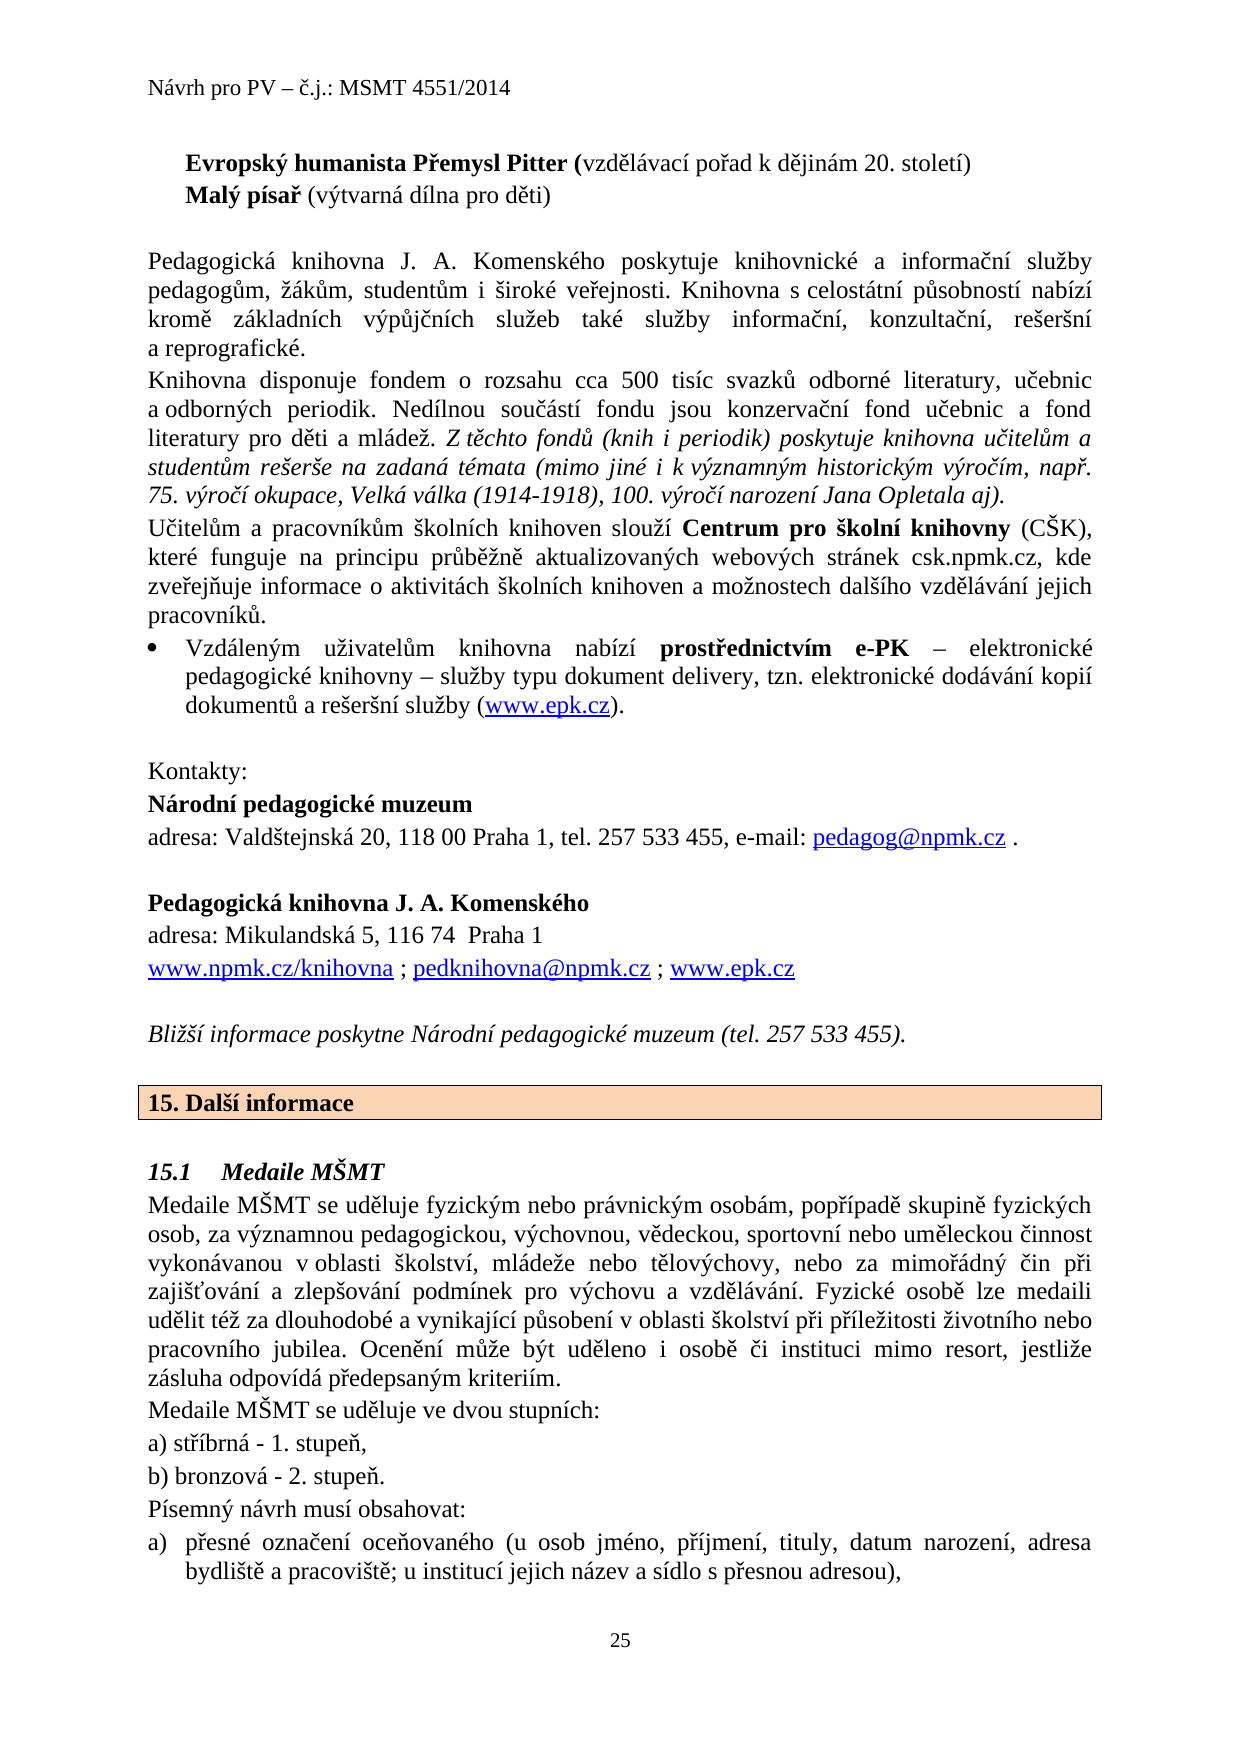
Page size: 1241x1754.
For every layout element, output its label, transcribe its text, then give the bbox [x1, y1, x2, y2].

text b) bronzová - 2. stupeň. [148, 1461, 1093, 1490]
list Vzdáleným uživatelům knihovna nabízí prostřednictvím e-PK – elektronické pedagogické knihovny – služby typu dokument delivery, tzn. elektronické dodávání kopií dokumentů a rešeršní služby (www.epk.cz). [148, 633, 1093, 719]
text Evropský humanista Přemysl Pitter (vzdělávací pořad k dějinám 20. století) [148, 148, 1093, 176]
text Písemný návrh musí obsahovat: [148, 1494, 1093, 1523]
text adresa: Valdštejnská 20, 118 00 Praha 1, tel. 257 533 455, e-mail: pedagog@npmk.cz . [148, 822, 1093, 851]
text Pedagogická knihovna J. A. Komenského poskytuje knihovnické a informační služby pedagogům, žákům, studentům i široké veřejnosti. Knihovna s celostátní působností nabízí kromě základních výpůjčních služeb také služby informační, konzultační, rešeršní a reprografické. [148, 246, 1093, 361]
text www.npmk.cz/knihovna ; pedknihovna@npmk.cz ; www.epk.cz [148, 953, 1093, 982]
text Kontakty: [148, 756, 1093, 785]
text Národní pedagogické muzeum [148, 789, 1093, 818]
text Knihovna disponuje fondem o rozsahu cca 500 tisíc svazků odborné literatury, učebnic a odborných periodik. Nedílnou součástí fondu jsou konzervační fond učebnic a fond literatury pro děti a mládež. Z těchto fondů (knih i periodik) poskytuje knihovna učitelům a studentům rešerše na zadaná témata (mimo jiné i k významným historickým výročím, např. 75. výročí okupace, Velká válka (1914-1918), 100. výročí narození Jana Opletala aj). [148, 366, 1093, 509]
text Pedagogická knihovna J. A. Komenského [148, 888, 1093, 916]
list přesné označení oceňovaného (u osob jméno, příjmení, tituly, datum narození, adresa bydliště a pracoviště; u institucí jejich název a sídlo s přesnou adresou), [148, 1527, 1093, 1585]
text Bližší informace poskytne Národní pedagogické muzeum (tel. 257 533 455). [148, 1019, 1093, 1048]
list Další informace [139, 1086, 1101, 1119]
text Medaile MŠMT se uděluje ve dvou stupních: [148, 1396, 1093, 1424]
text Malý písař (výtvarná dílna pro děti) [148, 181, 1093, 209]
text Medaile MŠMT se uděluje fyzickým nebo právnickým osobám, popřípadě skupině fyzických osob, za významnou pedagogickou, výchovnou, vědeckou, sportovní nebo uměleckou činnost vykonávanou v oblasti školství, mládeže nebo tělovýchovy, nebo za mimořádný čin při zajišťování a zlepšování podmínek pro výchovu a vzdělávání. Fyzické osobě lze medaili udělit též za dlouhodobé a vynikající působení v oblasti školství při příležitosti životního nebo pracovního jubilea. Ocenění může být uděleno i osobě či instituci mimo resort, jestliže zásluha odpovídá předepsaným kriteriím. [148, 1190, 1093, 1391]
list Medaile MŠMT [148, 1157, 1093, 1186]
text adresa: Mikulandská 5, 116 74 Praha 1 [148, 921, 1093, 949]
text a) stříbrná - 1. stupeň, [148, 1428, 1093, 1457]
text Učitelům a pracovníkům školních knihoven slouží Centrum pro školní knihovny (CŠK), které funguje na principu průběžně aktualizovaných webových stránek csk.npmk.cz, kde zveřejňuje informace o aktivitách školních knihoven a možnostech dalšího vzdělávání jejich pracovníků. [148, 513, 1093, 628]
